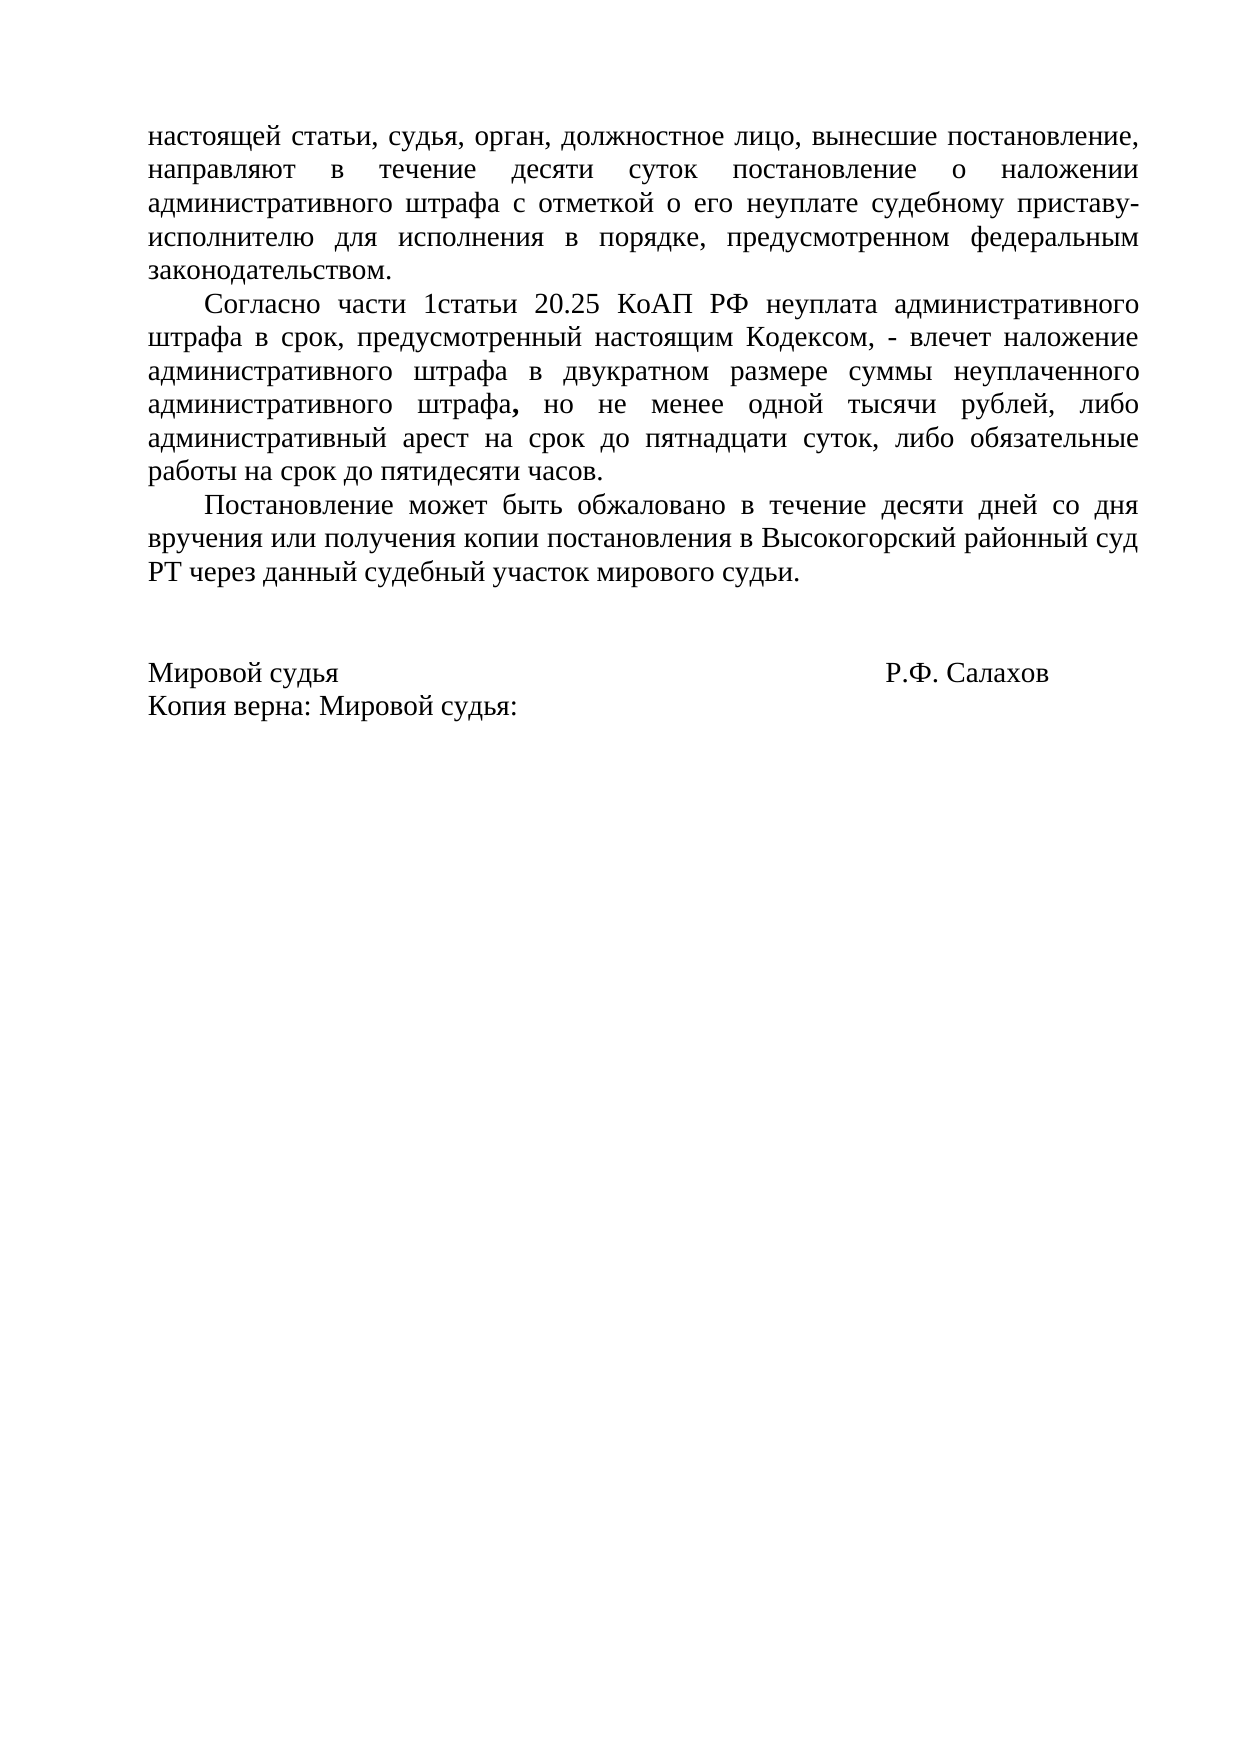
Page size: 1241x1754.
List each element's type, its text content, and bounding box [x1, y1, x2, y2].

text Постановление может быть обжаловано в течение десяти дней со дня вручения или получения копии постановления в Высокогорский районный суд РТ через данный судебный участок мирового судьи. [148, 487, 1140, 588]
text Копия верна: Мировой судья: [148, 688, 1140, 722]
text Мировой судья Р.Ф. Салахов [148, 655, 1140, 688]
text Согласно части 1статьи 20.25 КоАП РФ неуплата административного штрафа в срок, предусмотренный настоящим Кодексом, - влечет наложение административного штрафа в двукратном размере суммы неуплаченного административного штрафа, но не менее одной тысячи рублей, либо административный арест на срок до пятнадцати суток, либо обязательные работы на срок до пятидесяти часов. [148, 286, 1140, 487]
